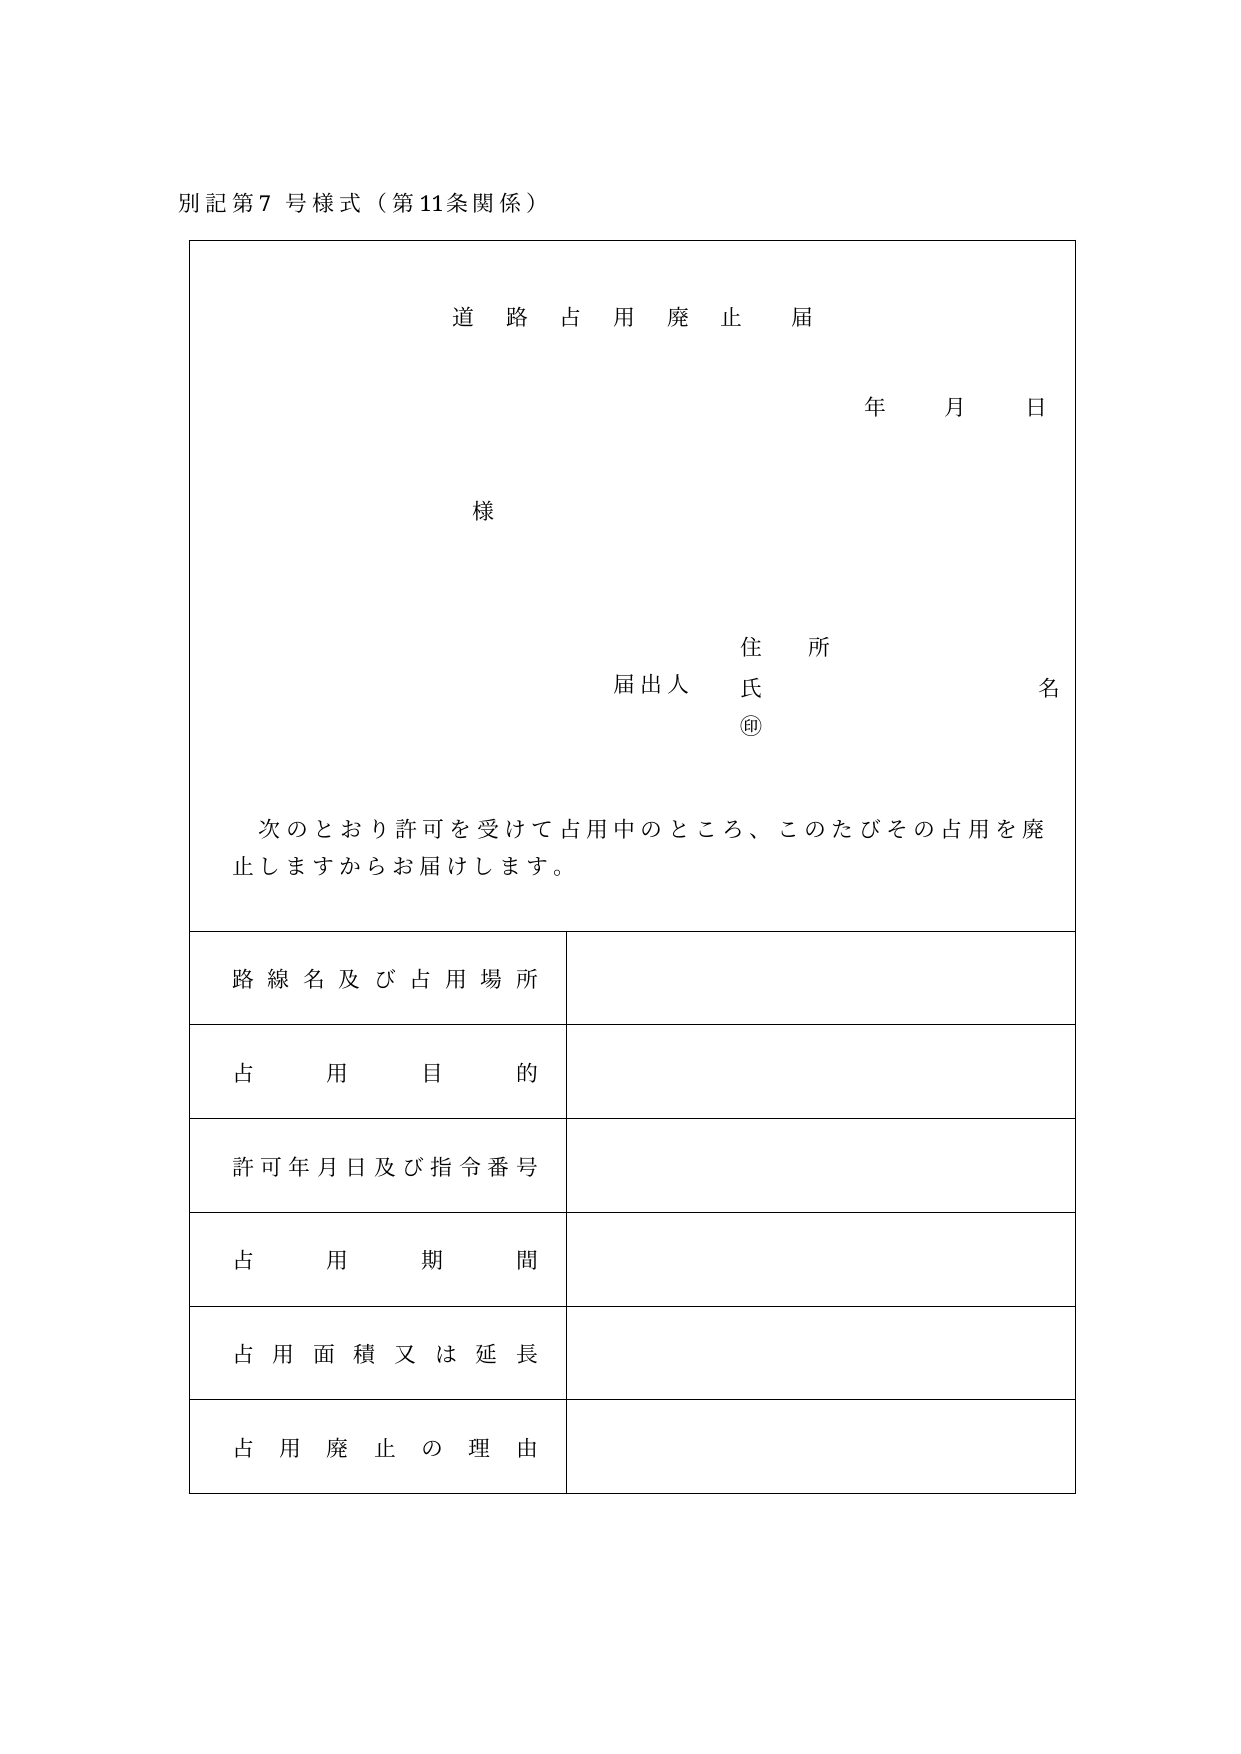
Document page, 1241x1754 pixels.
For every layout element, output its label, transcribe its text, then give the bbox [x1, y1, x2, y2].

table_header 道路占用廃止届 年 月 日 様 [190, 241, 1075, 623]
table_cell [567, 932, 1075, 1024]
table_cell 占用面積又は延長 [190, 1307, 566, 1399]
table_cell 届出人 [190, 623, 704, 743]
table_cell [567, 1119, 1075, 1212]
table_cell [567, 1213, 1075, 1306]
table_cell 占用期間 [190, 1213, 566, 1306]
text 別記第7号様式（第11条関係） [178, 183, 1062, 221]
table_cell [567, 1025, 1075, 1118]
table_cell 占用廃止の理由 [190, 1400, 566, 1493]
table_cell [567, 1307, 1075, 1399]
table_cell 占用目的 [190, 1025, 566, 1118]
table_cell 氏名 ㊞ [704, 668, 1075, 743]
table_cell 次のとおり許可を受けて占用中のところ、このたびその占用を廃止しますからお届けします。 [190, 743, 1075, 931]
table_cell 許可年月日及び指令番号 [190, 1119, 566, 1212]
table_cell 路線名及び占用場所 [190, 932, 566, 1024]
table_cell [567, 1400, 1075, 1493]
table_cell 住所 [704, 623, 1075, 668]
